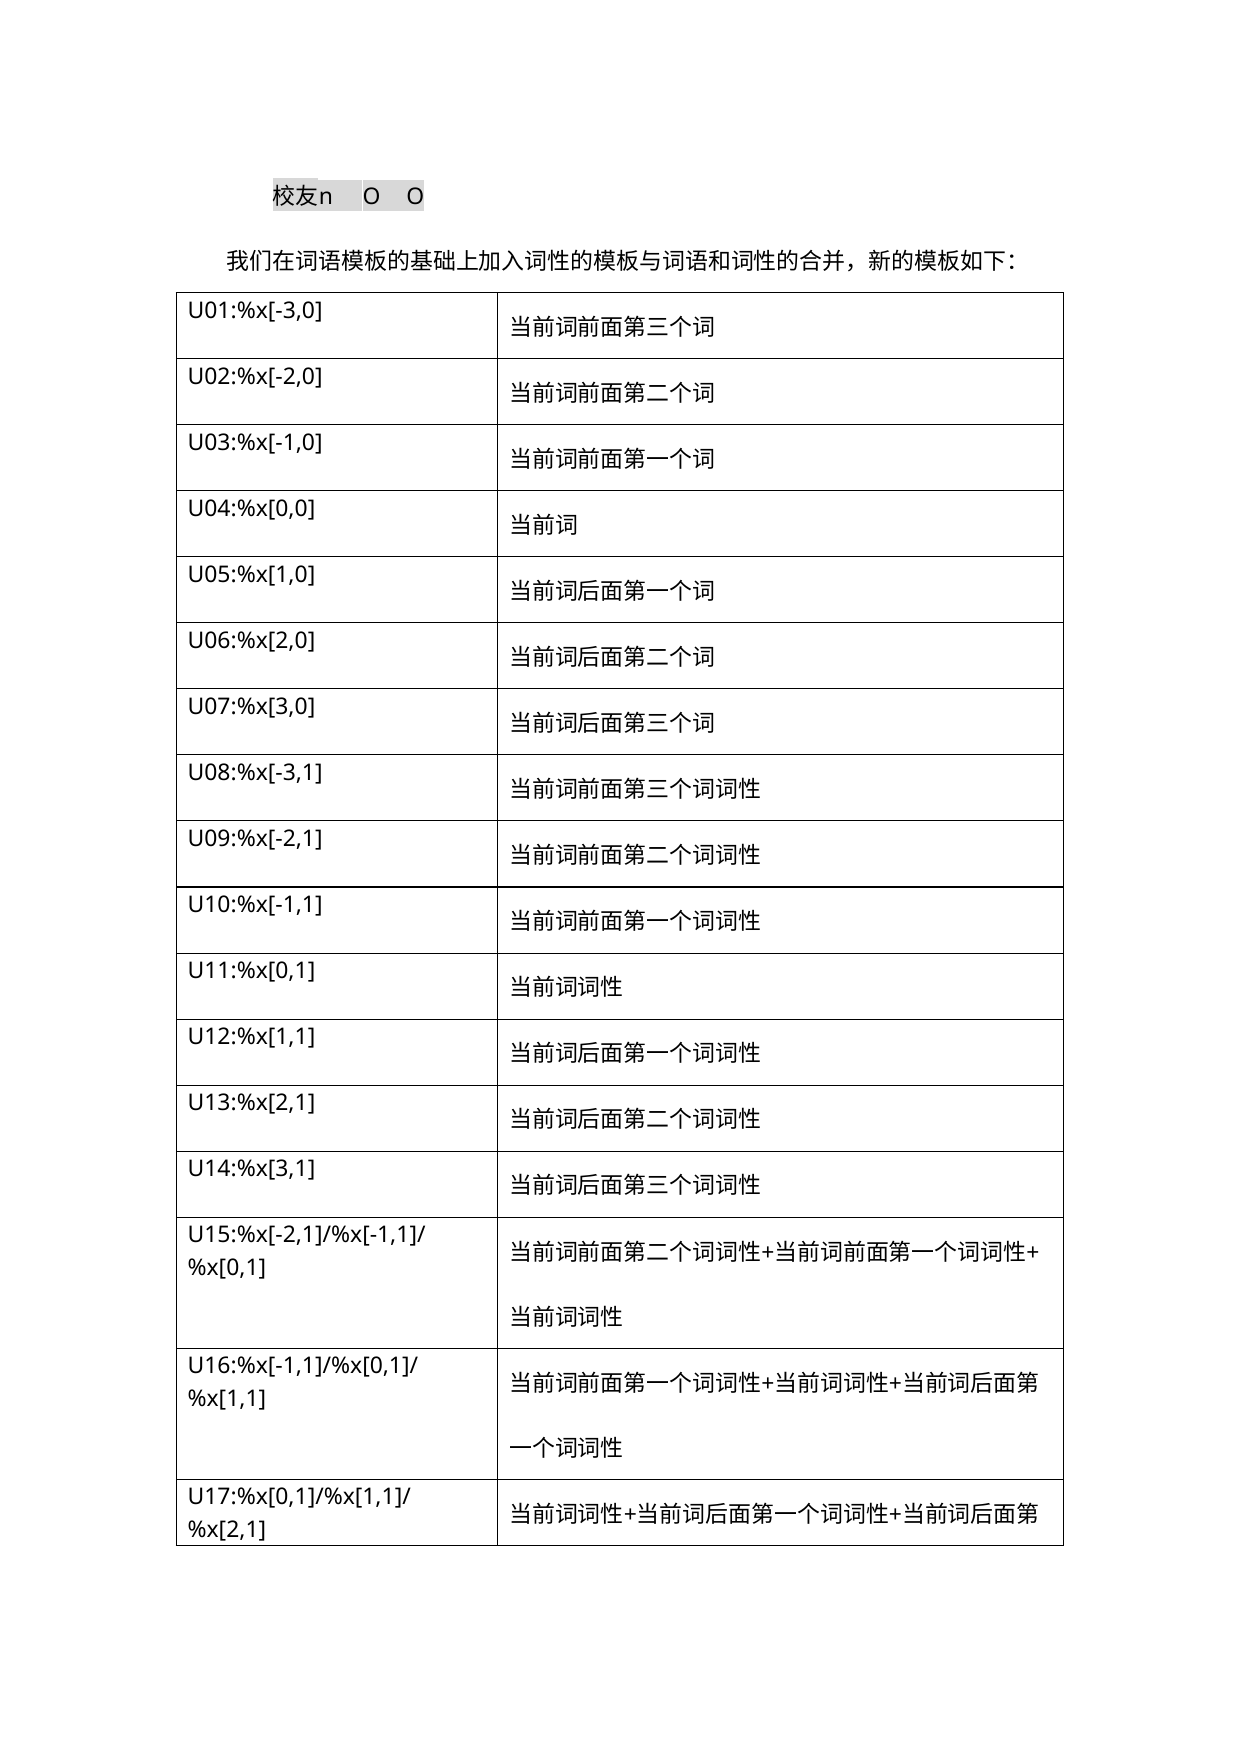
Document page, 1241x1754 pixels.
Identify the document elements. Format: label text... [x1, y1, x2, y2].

table_cell 当前词后面第三个词 [498, 689, 1063, 754]
table_cell U07:%x[3,0] [177, 689, 497, 754]
table_cell U15:%x[-2,1]/%x[-1,1]/%x[0,1] [177, 1218, 497, 1348]
table_cell U09:%x[-2,1] [177, 821, 497, 886]
table_cell 当前词后面第一个词 [498, 557, 1063, 622]
list 校友 n O O [227, 162, 1053, 227]
table_cell 当前词词性 [498, 954, 1063, 1018]
table_cell 当前词前面第二个词 [498, 359, 1063, 424]
table_cell 当前词前面第一个词 [498, 425, 1063, 490]
table_cell U02:%x[-2,0] [177, 359, 497, 424]
table_cell U12:%x[1,1] [177, 1020, 497, 1084]
table_cell 当前词后面第二个词 [498, 623, 1063, 688]
table_cell 当前词前面第一个词词性+当前词词性+当前词后面第一个词词性 [498, 1349, 1063, 1479]
table_cell 当前词前面第二个词词性 [498, 821, 1063, 886]
table_cell U04:%x[0,0] [177, 491, 497, 556]
table_cell U11:%x[0,1] [177, 954, 497, 1018]
table_cell U13:%x[2,1] [177, 1086, 497, 1151]
table_cell U08:%x[-3,1] [177, 755, 497, 820]
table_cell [498, 1480, 1063, 1545]
table_cell 当前词前面第一个词词性 [498, 888, 1063, 952]
table_cell 当前词后面第一个词词性 [498, 1020, 1063, 1084]
table_cell U10:%x[-1,1] [177, 888, 497, 952]
table_cell U14:%x[3,1] [177, 1152, 497, 1217]
list 我们在词语模板的基础上加入词性的模板与词语和词性的合并，新的模板如下： [227, 227, 1053, 292]
table_cell U06:%x[2,0] [177, 623, 497, 688]
table_cell 当前词 [498, 491, 1063, 556]
table_cell 当前词后面第二个词词性 [498, 1086, 1063, 1151]
table_cell 当前词前面第二个词词性+当前词前面第一个词词性+当前词词性 [498, 1218, 1063, 1348]
table_header 当前词前面第三个词 [498, 293, 1063, 358]
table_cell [177, 1480, 497, 1545]
table_cell U05:%x[1,0] [177, 557, 497, 622]
table_cell U03:%x[-1,0] [177, 425, 497, 490]
table_header U01:%x[-3,0] [177, 293, 497, 358]
table_cell 当前词后面第三个词词性 [498, 1152, 1063, 1217]
table_cell 当前词前面第三个词词性 [498, 755, 1063, 820]
table_cell U16:%x[-1,1]/%x[0,1]/%x[1,1] [177, 1349, 497, 1479]
